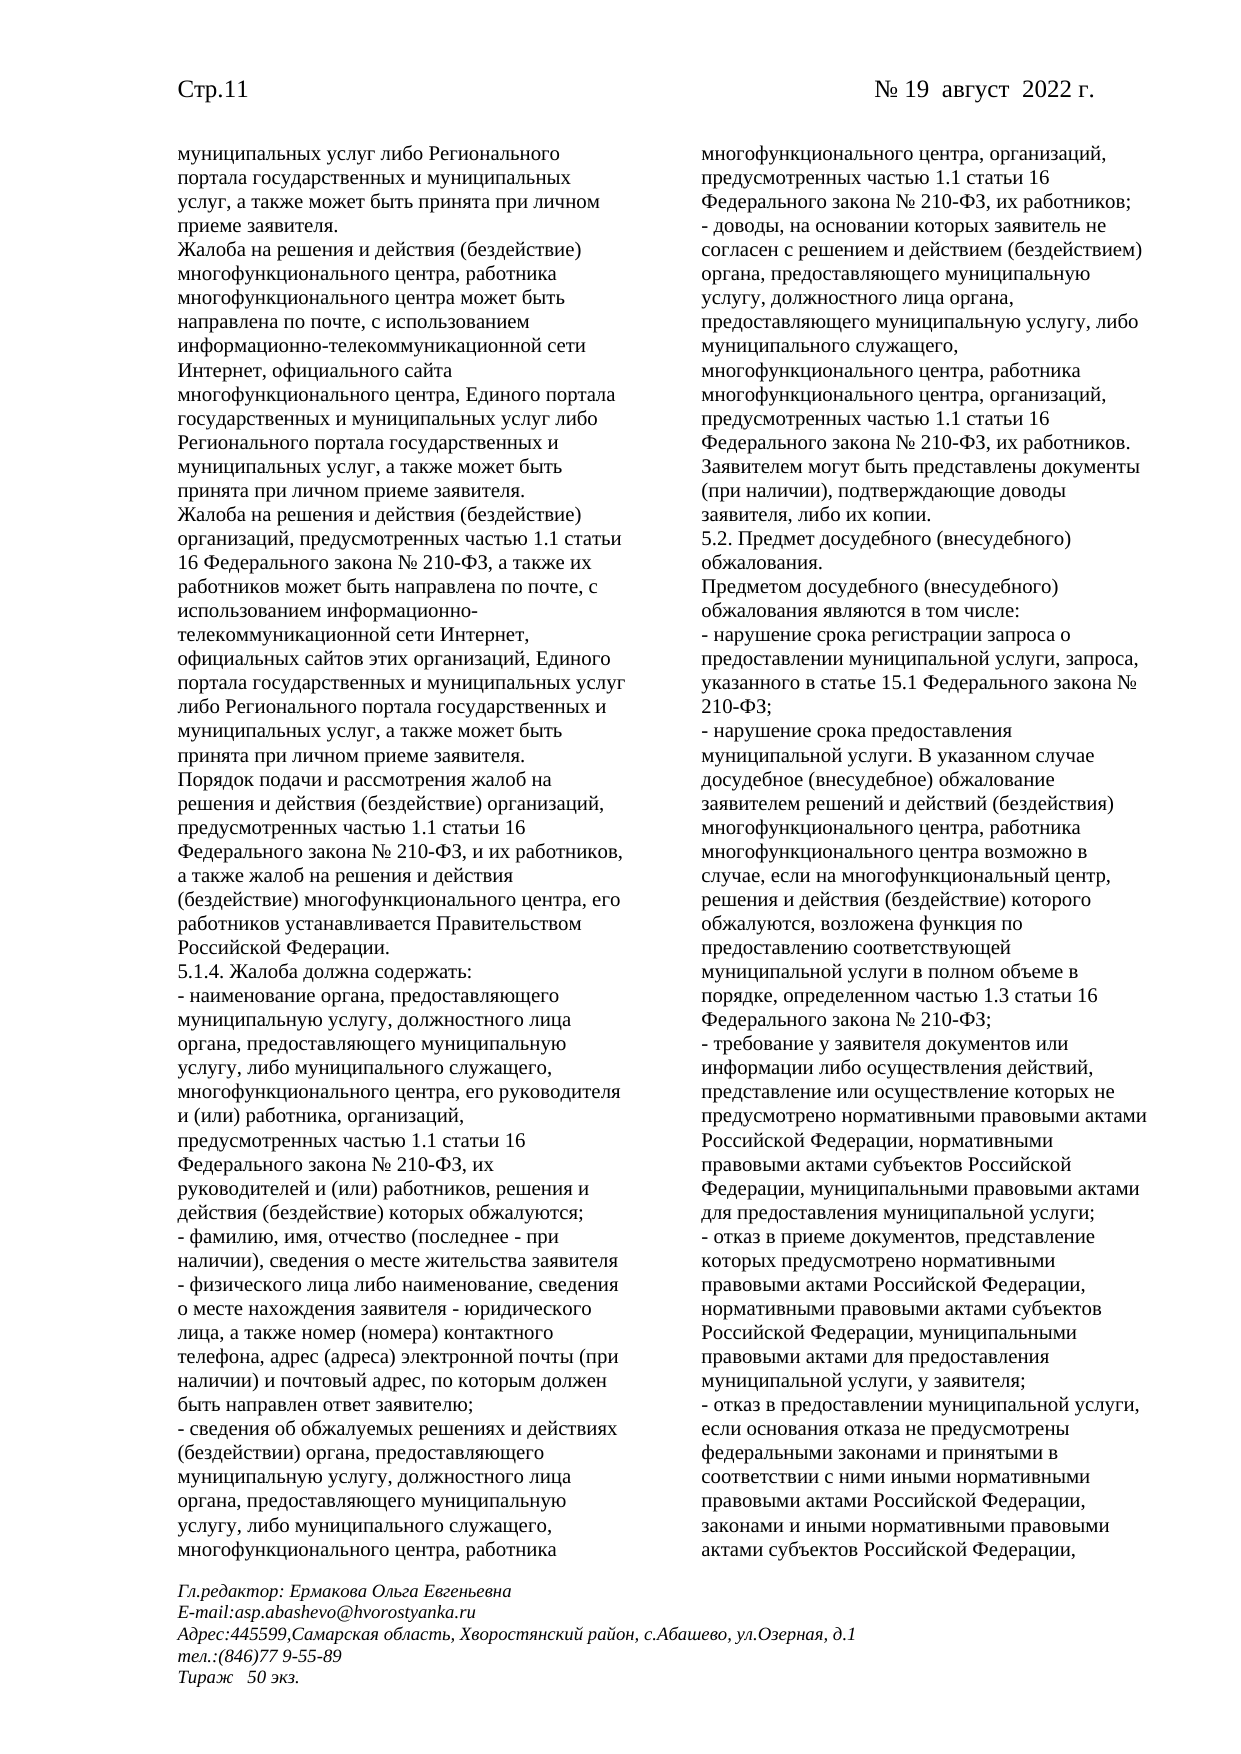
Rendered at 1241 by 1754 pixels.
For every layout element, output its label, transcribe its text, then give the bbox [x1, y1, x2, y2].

text Жалоба на решения и действия (бездействие) организаций, предусмотренных частью 1.1 статьи 16 Федерального закона № 210-ФЗ, а также их работников может быть направлена по почте, с использованием информационно-телекоммуникационной сети Интернет, официальных сайтов этих организаций, Единого портала государственных и муниципальных услуг либо Регионального портала государственных и муниципальных услуг, а также может быть принята при личном приеме заявителя. [177, 502, 627, 767]
text - фамилию, имя, отчество (последнее - при наличии), сведения о месте жительства заявителя - физического лица либо наименование, сведения о месте нахождения заявителя - юридического лица, а также номер (номера) контактного телефона, адрес (адреса) электронной почты (при наличии) и почтовый адрес, по которым должен быть направлен ответ заявителю; [177, 1224, 627, 1416]
text Порядок подачи и рассмотрения жалоб на решения и действия (бездействие) организаций, предусмотренных частью 1.1 статьи 16 Федерального закона № 210-ФЗ, и их работников, а также жалоб на решения и действия (бездействие) многофункционального центра, его работников устанавливается Правительством Российской Федерации. [177, 767, 627, 959]
text 5.1.4. Жалоба должна содержать: [177, 959, 627, 983]
text - отказ в приеме документов, представление которых предусмотрено нормативными правовыми актами Российской Федерации, нормативными правовыми актами субъектов Российской Федерации, муниципальными правовыми актами для предоставления муниципальной услуги, у заявителя; [701, 1224, 1152, 1392]
text - требование у заявителя документов или информации либо осуществления действий, представление или осуществление которых не предусмотрено нормативными правовыми актами Российской Федерации, нормативными правовыми актами субъектов Российской Федерации, муниципальными правовыми актами для предоставления муниципальной услуги; [701, 1031, 1152, 1224]
text 5.2. Предмет досудебного (внесудебного) обжалования. [701, 526, 1152, 574]
text - сведения об обжалуемых решениях и действиях (бездействии) органа, предоставляющего муниципальную услугу, должностного лица органа, предоставляющего муниципальную услугу, либо муниципального служащего, многофункционального центра, работника многофункционального центра, организаций, предусмотренных частью 1.1 статьи 16 Федерального закона № 210-ФЗ, их работников; [701, 141, 1152, 213]
text - нарушение срока регистрации запроса о предоставлении муниципальной услуги, запроса, указанного в статье 15.1 Федерального закона № 210-ФЗ; [701, 622, 1152, 718]
text - наименование органа, предоставляющего муниципальную услугу, должностного лица органа, предоставляющего муниципальную услугу, либо муниципального служащего, многофункционального центра, его руководителя и (или) работника, организаций, предусмотренных частью 1.1 статьи 16 Федерального закона № 210-ФЗ, их руководителей и (или) работников, решения и действия (бездействие) которых обжалуются; [177, 983, 627, 1224]
text - нарушение срока предоставления муниципальной услуги. В указанном случае досудебное (внесудебное) обжалование заявителем решений и действий (бездействия) многофункционального центра, работника многофункционального центра возможно в случае, если на многофункциональный центр, решения и действия (бездействие) которого обжалуются, возложена функция по предоставлению соответствующей муниципальной услуги в полном объеме в порядке, определенном частью 1.3 статьи 16 Федерального закона № 210-ФЗ; [701, 718, 1152, 1031]
text Жалоба на решения и действия (бездействие) многофункционального центра, работника многофункционального центра может быть направлена по почте, с использованием информационно-телекоммуникационной сети Интернет, официального сайта многофункционального центра, Единого портала государственных и муниципальных услуг либо Регионального портала государственных и муниципальных услуг, а также может быть принята при личном приеме заявителя. [177, 237, 627, 502]
text - сведения об обжалуемых решениях и действиях (бездействии) органа, предоставляющего муниципальную услугу, должностного лица органа, предоставляющего муниципальную услугу, либо муниципального служащего, многофункционального центра, работника многофункционального центра, организаций, предусмотренных частью 1.1 статьи 16 Федерального закона № 210-ФЗ, их работников; [177, 1416, 627, 1561]
text - доводы, на основании которых заявитель не согласен с решением и действием (бездействием) органа, предоставляющего муниципальную услугу, должностного лица органа, предоставляющего муниципальную услугу, либо муниципального служащего, многофункционального центра, работника многофункционального центра, организаций, предусмотренных частью 1.1 статьи 16 Федерального закона № 210-ФЗ, их работников. Заявителем могут быть представлены документы (при наличии), подтверждающие доводы заявителя, либо их копии. [701, 213, 1152, 526]
text Предметом досудебного (внесудебного) обжалования являются в том числе: [701, 574, 1152, 622]
